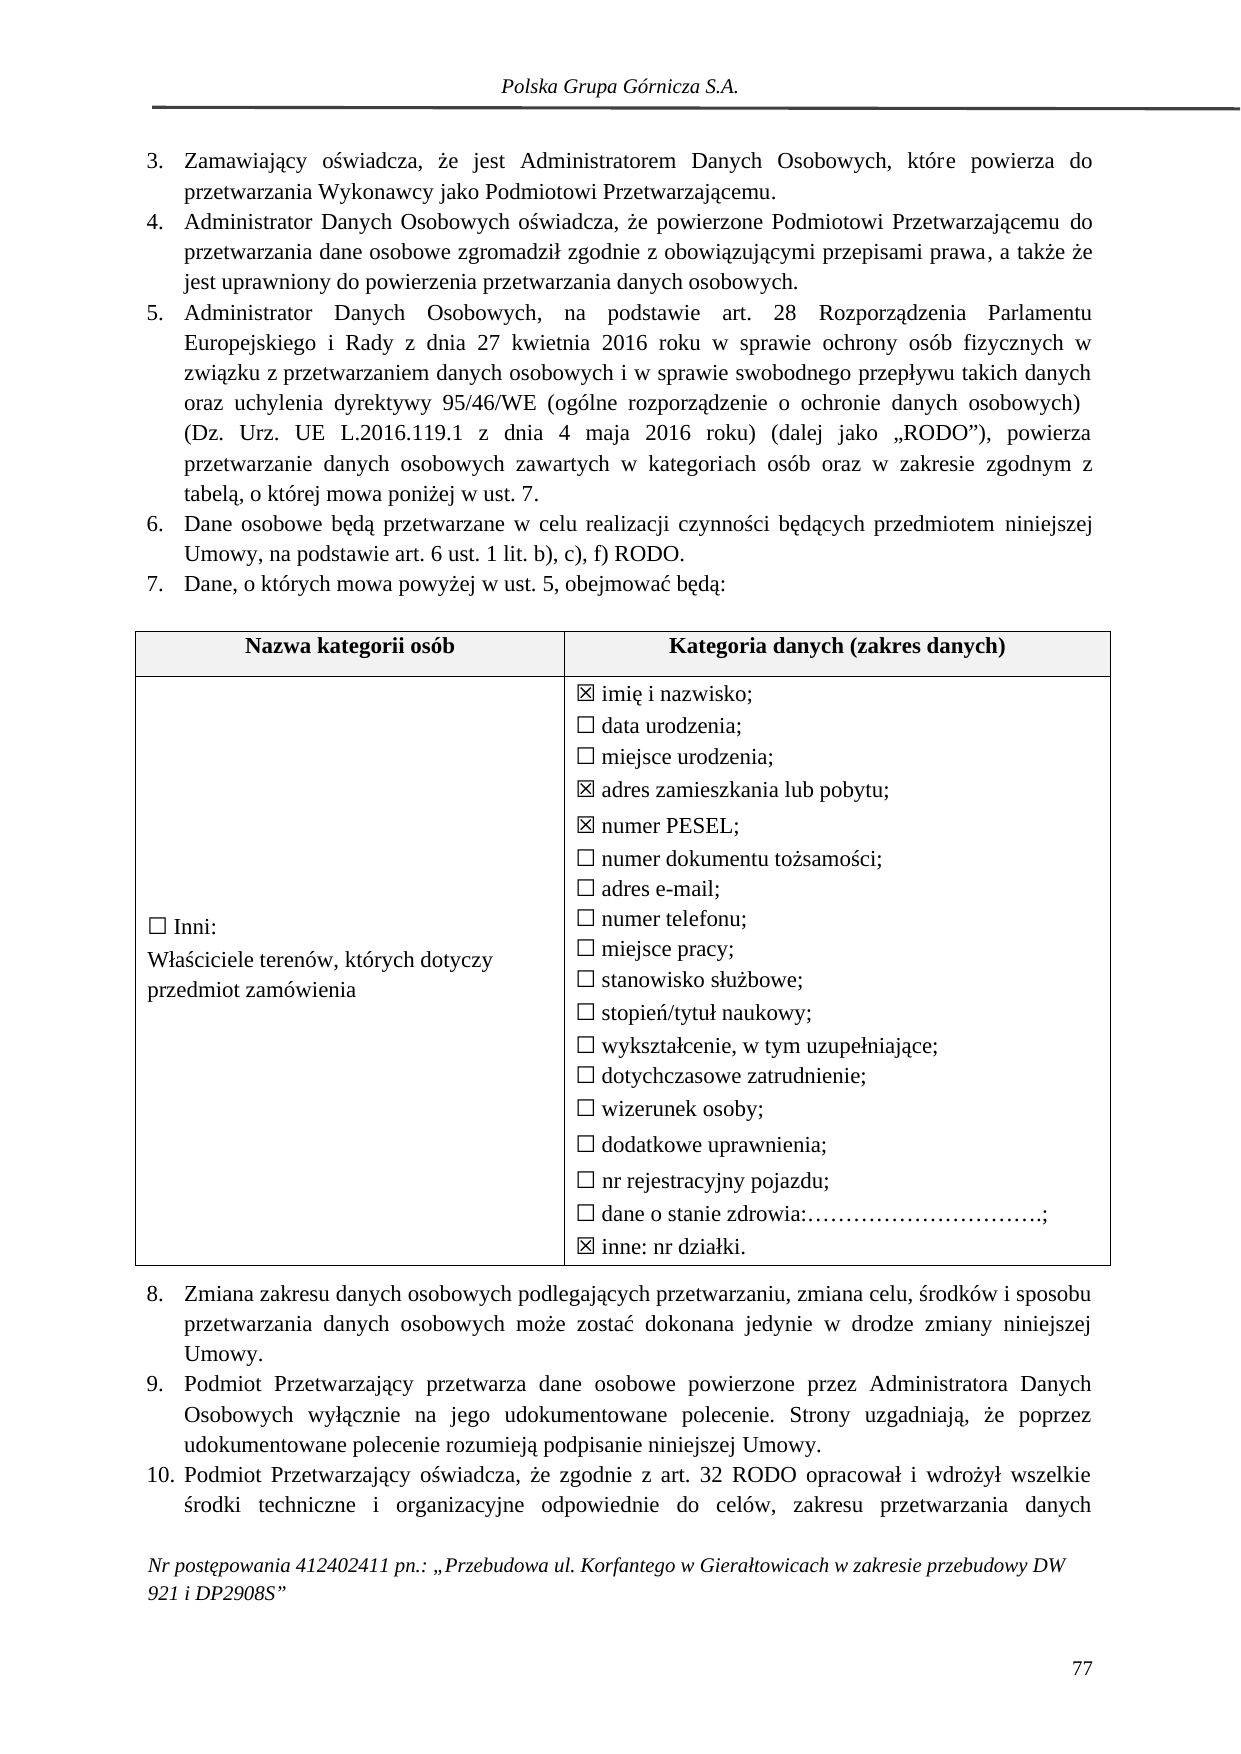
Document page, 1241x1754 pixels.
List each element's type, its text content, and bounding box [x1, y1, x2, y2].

list Podmiot Przetwarzający przetwarza dane osobowe powierzone przez Administratora Danych Osobowych wyłącznie na jego udokumentowane polecenie. Strony uzgadniają, że poprzez udokumentowane polecenie rozumieją podpisanie niniejszej Umowy. [146, 1370, 1093, 1457]
list Administrator Danych Osobowych, na podstawie art. 28 Rozporządzenia Parlamentu Europejskiego i Rady z dnia 27 kwietnia 2016 roku w sprawie ochrony osób fizycznych w związku z przetwarzaniem danych osobowych i w sprawie swobodnego przepływu takich danych oraz uchylenia dyrektywy 95/46/WE (ogólne rozporządzenie o ochronie danych osobowych) (Dz. Urz. UE L.2016.119.1 z dnia 4 maja 2016 roku) (dalej jako „RODO”), powierza przetwarzanie danych osobowych zawartych w kategoriach osób oraz w zakresie zgodnym z tabelą, o której mowa poniżej w ust. 7. [146, 299, 1093, 506]
table_header Kategoria danych (zakres danych) [565, 632, 1110, 676]
list Dane osobowe będą przetwarzane w celu realizacji czynności będących przedmiotem niniejszej Umowy, na podstawie art. 6 ust. 1 lit. b), c), f) RODO. [146, 510, 1093, 567]
list Administrator Danych Osobowych oświadcza, że powierzone Podmiotowi Przetwarzającemu do przetwarzania dane osobowe zgromadził zgodnie z obowiązującymi przepisami prawa, a także że jest uprawniony do powierzenia przetwarzania danych osobowych. [146, 208, 1093, 295]
list Zamawiający oświadcza, że jest Administratorem Danych Osobowych, które powierza do przetwarzania Wykonawcy jako Podmiotowi Przetwarzającemu. [146, 148, 1093, 204]
table_header Nazwa kategorii osób [136, 632, 564, 676]
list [146, 1461, 1093, 1518]
table_cell imię i nazwisko; data urodzenia; miejsce urodzenia; adres zamieszkania lub pobytu; numer PESEL; numer dokumentu tożsamości; adres e-mail; numer telefonu; miejsce pracy; stanowisko służbowe; stopień/tytuł naukowy; wykształcenie, w tym uzupełniające; dotychczasowe zatrudnienie; wizerunek osoby; dodatkowe uprawnienia; nr rejestracyjny pojazdu; dane o stanie zdrowia:………………………….; inne: nr działki. [565, 677, 1110, 1265]
table_cell Inni: Właściciele terenów, których dotyczy przedmiot zamówienia [136, 677, 564, 1265]
list Dane, o których mowa powyżej w ust. 5, obejmować będą: [146, 571, 1093, 597]
list Zmiana zakresu danych osobowych podlegających przetwarzaniu, zmiana celu, środków i sposobu przetwarzania danych osobowych może zostać dokonana jedynie w drodze zmiany niniejszej Umowy. [146, 1280, 1093, 1367]
